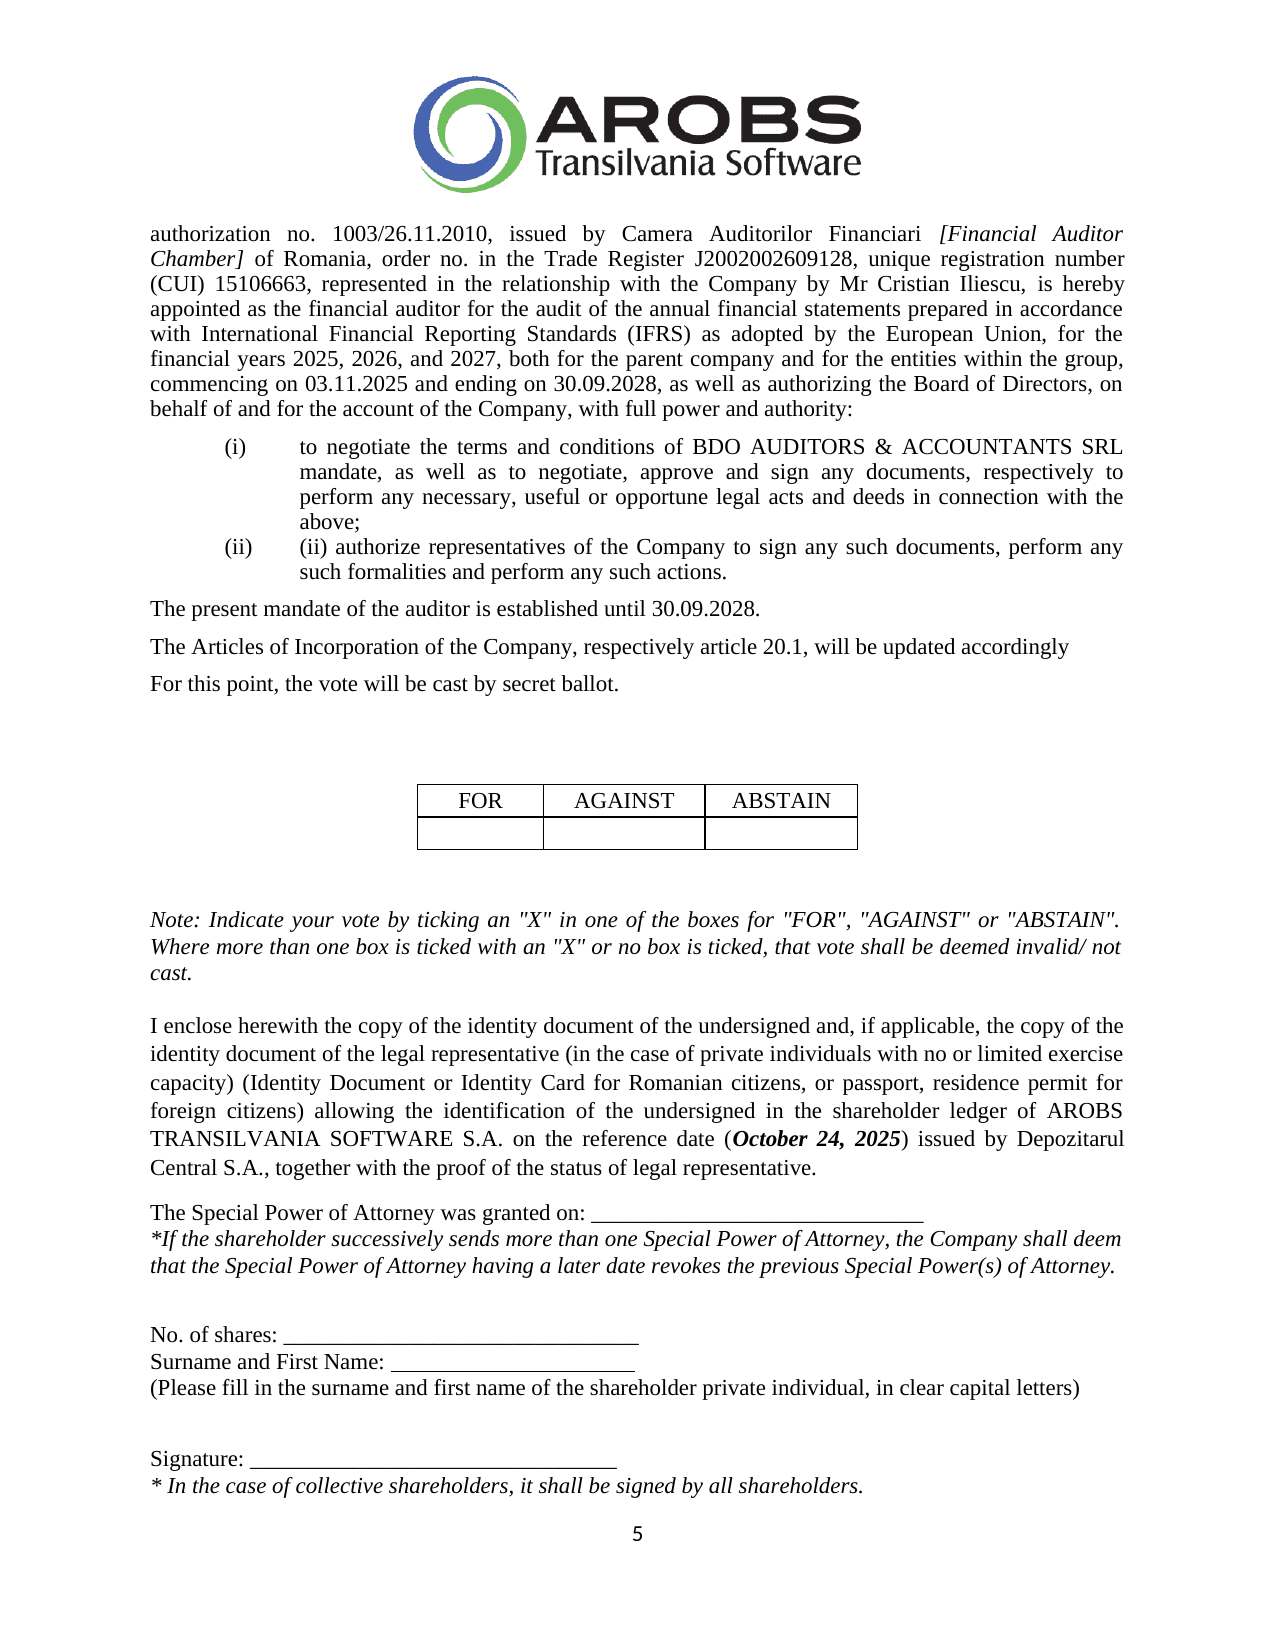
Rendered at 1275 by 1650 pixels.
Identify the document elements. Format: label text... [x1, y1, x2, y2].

table_header ABSTAIN [706, 785, 857, 816]
text * In the case of collective shareholders, it shall be signed by all shareholders. [150, 1472, 1125, 1498]
text The present mandate of the auditor is established until 30.09.2028. [150, 597, 1125, 622]
text The Articles of Incorporation of the Company, respectively article 20.1, will be updated accordingly [150, 634, 1125, 659]
text I enclose herewith the copy of the identity document of the undersigned and, if applicable, the copy of the identity document of the legal representative (in the case of private individuals with no or limited exercise capacity) (Identity Document or Identity Card for Romanian citizens, or passport, residence permit for foreign citizens) allowing the identification of the undersigned in the shareholder ledger of AROBS TRANSILVANIA SOFTWARE S.A. on the reference date (October 24, 2025) issued by Depozitarul Central S.A., together with the proof of the status of legal representative. [150, 1012, 1125, 1180]
table_cell [418, 818, 543, 849]
text Surname and First Name: [150, 1348, 894, 1374]
picture [413, 75, 862, 194]
text No. of shares: _______________________________ [150, 1321, 1125, 1347]
table_cell [706, 818, 857, 849]
table_header AGAINST [544, 785, 704, 816]
text Signature: ________________________________ [150, 1446, 1125, 1472]
text The Special Power of Attorney was granted on: _____________________________ [150, 1199, 1125, 1225]
table_cell [544, 818, 704, 849]
table_header FOR [418, 785, 543, 816]
list (ii) authorize representatives of the Company to sign any such documents, perform any such formalities and perform any such actions. [224, 534, 1125, 584]
text (Please fill in the surname and first name of the shareholder private individual, in clear capital letters) [150, 1374, 1125, 1400]
text *If the shareholder successively sends more than one Special Power of Attorney, the Company shall deem that the Special Power of Attorney having a later date revokes the previous Special Power(s) of Attorney. [150, 1225, 1125, 1278]
text Note: Indicate your vote by ticking an "X" in one of the boxes for "FOR", "AGAINST" or "ABSTAIN". Where more than one box is ticked with an "X" or no box is ticked, that vote shall be deemed invalid/ not cast. [150, 906, 1125, 985]
text For this point, the vote will be cast by secret ballot. [150, 672, 1125, 697]
list to negotiate the terms and conditions of BDO AUDITORS & ACCOUNTANTS SRL mandate, as well as to negotiate, approve and sign any documents, respectively to perform any necessary, useful or opportune legal acts and deeds in connection with the above; [224, 434, 1125, 534]
